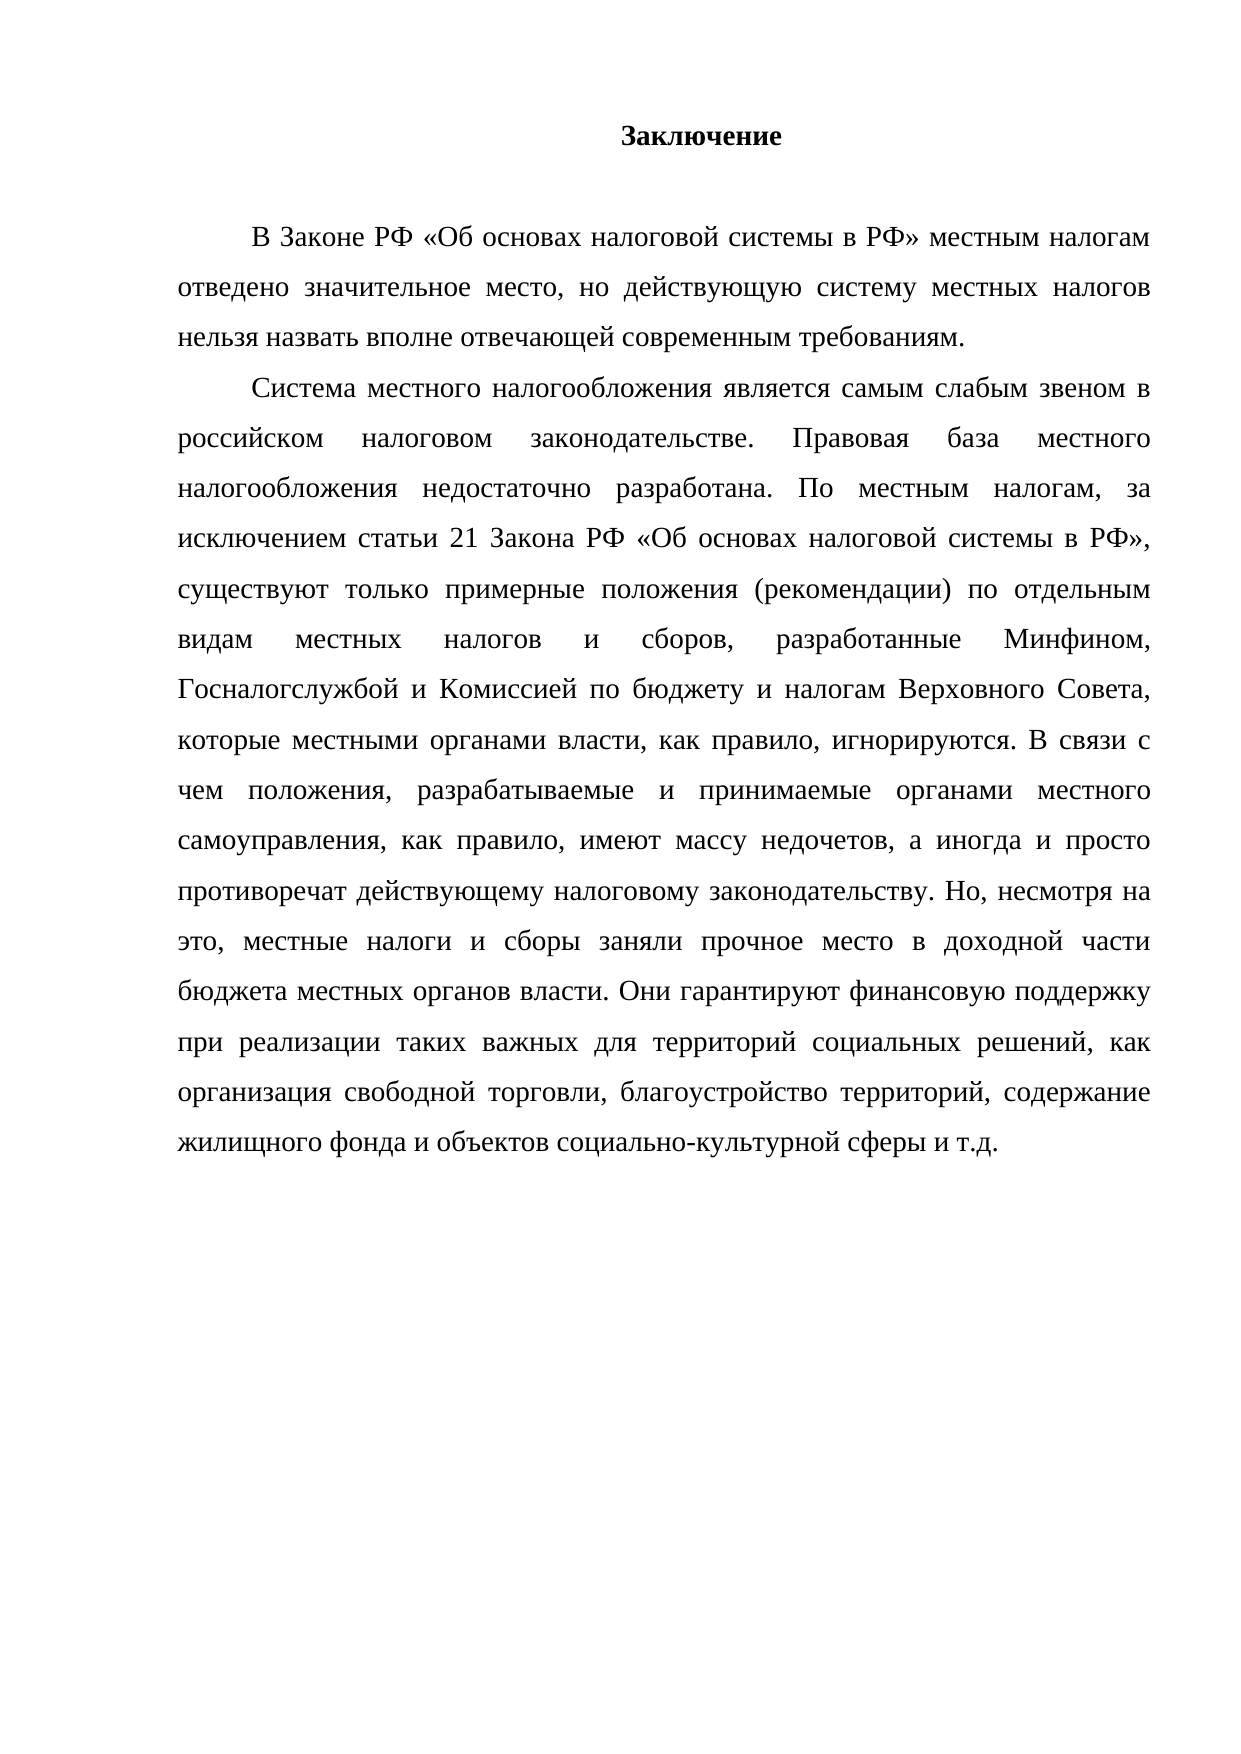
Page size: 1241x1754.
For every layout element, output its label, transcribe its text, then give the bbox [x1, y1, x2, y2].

text Система местного налогообложения является самым слабым звеном в российском налоговом законодательстве. Правовая база местного налогообложения недостаточно разработана. По местным налогам, за исключением статьи 21 Закона РФ «Об основах налоговой системы в РФ», существуют только примерные положения (рекомендации) по отдельным видам местных налогов и сборов, разработанные Минфином, Госналогслужбой и Комиссией по бюджету и налогам Верховного Совета, которые местными органами власти, как правило, игнорируются. В связи с чем положения, разрабатываемые и принимаемые органами местного самоуправления, как правило, имеют массу недочетов, а иногда и просто противоречат действующему налоговому законодательству. Но, несмотря на это, местные налоги и сборы заняли прочное место в доходной части бюджета местных органов власти. Они гарантируют финансовую поддержку при реализации таких важных для территорий социальных решений, как организация свободной торговли, благоустройство территорий, содержание жилищного фонда и объектов социально-культурной сферы и т.д. [177, 370, 1152, 1158]
text Заключение [177, 118, 1152, 152]
text В Законе РФ «Об основах налоговой системы в РФ» местным налогам отведено значительное место, но действующую систему местных налогов нельзя назвать вполне отвечающей современным требованиям. [177, 219, 1152, 353]
